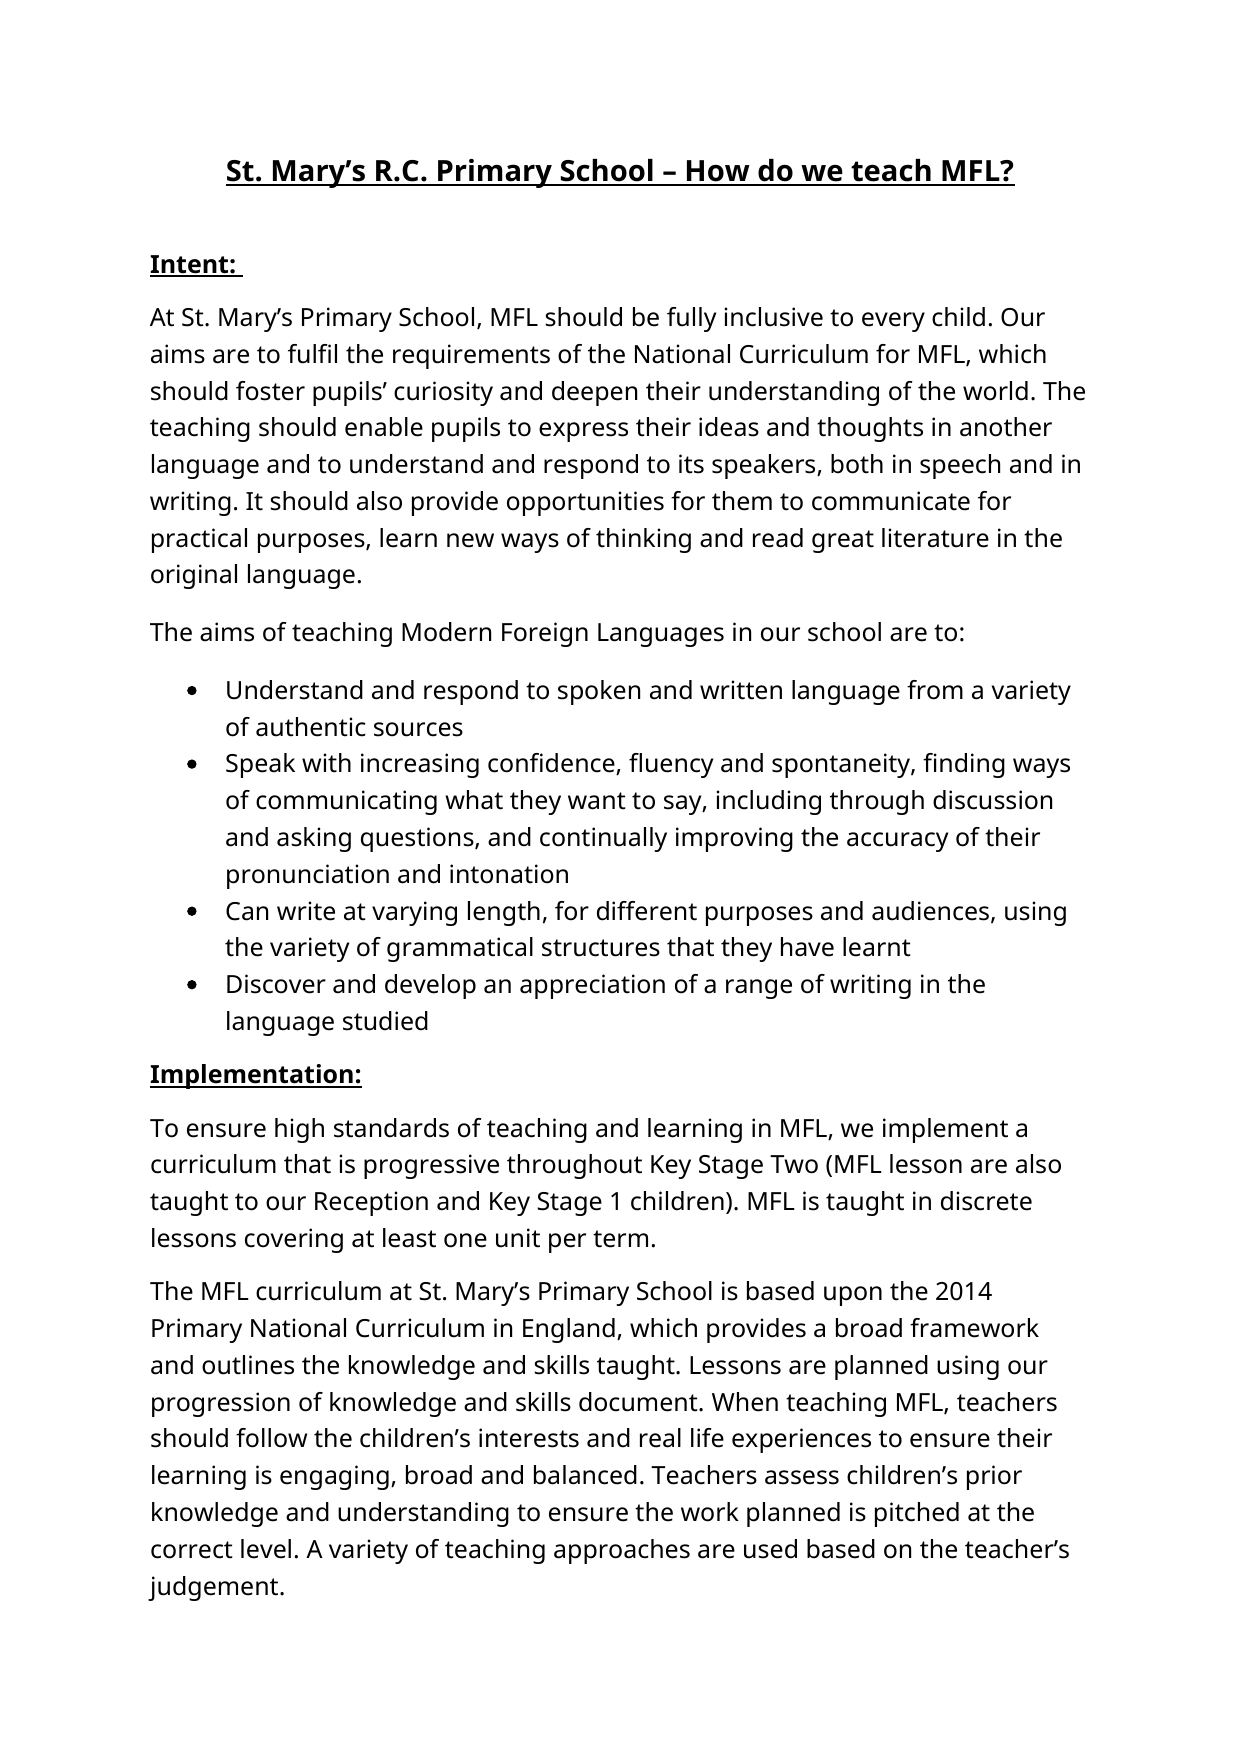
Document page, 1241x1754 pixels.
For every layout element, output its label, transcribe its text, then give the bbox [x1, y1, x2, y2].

text The aims of teaching Modern Foreign Languages in our school are to: [149, 615, 1090, 649]
text At St. Mary’s Primary School, MFL should be fully inclusive to every child. Our aims are to fulfil the requirements of the National Curriculum for MFL, which should foster pupils’ curiosity and deepen their understanding of the world. The teaching should enable pupils to express their ideas and thoughts in another language and to understand and respond to its speakers, both in speech and in writing. It should also provide opportunities for them to communicate for practical purposes, learn new ways of thinking and read great literature in the original language. [149, 300, 1090, 591]
text To ensure high standards of teaching and learning in MFL, we implement a curriculum that is progressive throughout Key Stage Two (MFL lesson are also taught to our Reception and Key Stage 1 children). MFL is taught in discrete lessons covering at least one unit per term. [150, 1110, 1090, 1255]
list Can write at varying length, for different purposes and audiences, using the variety of grammatical structures that they have learnt [187, 893, 1090, 964]
text Intent: [150, 246, 1090, 280]
list Discover and develop an appreciation of a range of writing in the language studied [187, 967, 1090, 1037]
text The MFL curriculum at St. Mary’s Primary School is based upon the 2014 Primary National Curriculum in England, which provides a broad framework and outlines the knowledge and skills taught. Lessons are planned using our progression of knowledge and skills document. When teaching MFL, teachers should follow the children’s interests and real life experiences to ensure their learning is engaging, broad and balanced. Teachers assess children’s prior knowledge and understanding to ensure the work planned is pitched at the correct level. A variety of teaching approaches are used based on the teacher’s judgement. [150, 1274, 1090, 1602]
text St. Mary’s R.C. Primary School – How do we teach MFL? [150, 150, 1090, 190]
list Speak with increasing confidence, fluency and spontaneity, finding ways of communicating what they want to say, including through discussion and asking questions, and continually improving the accuracy of their pronunciation and intonation [187, 746, 1090, 890]
list Understand and respond to spoken and written language from a variety of authentic sources [187, 672, 1090, 743]
text Implementation: [150, 1057, 1090, 1091]
